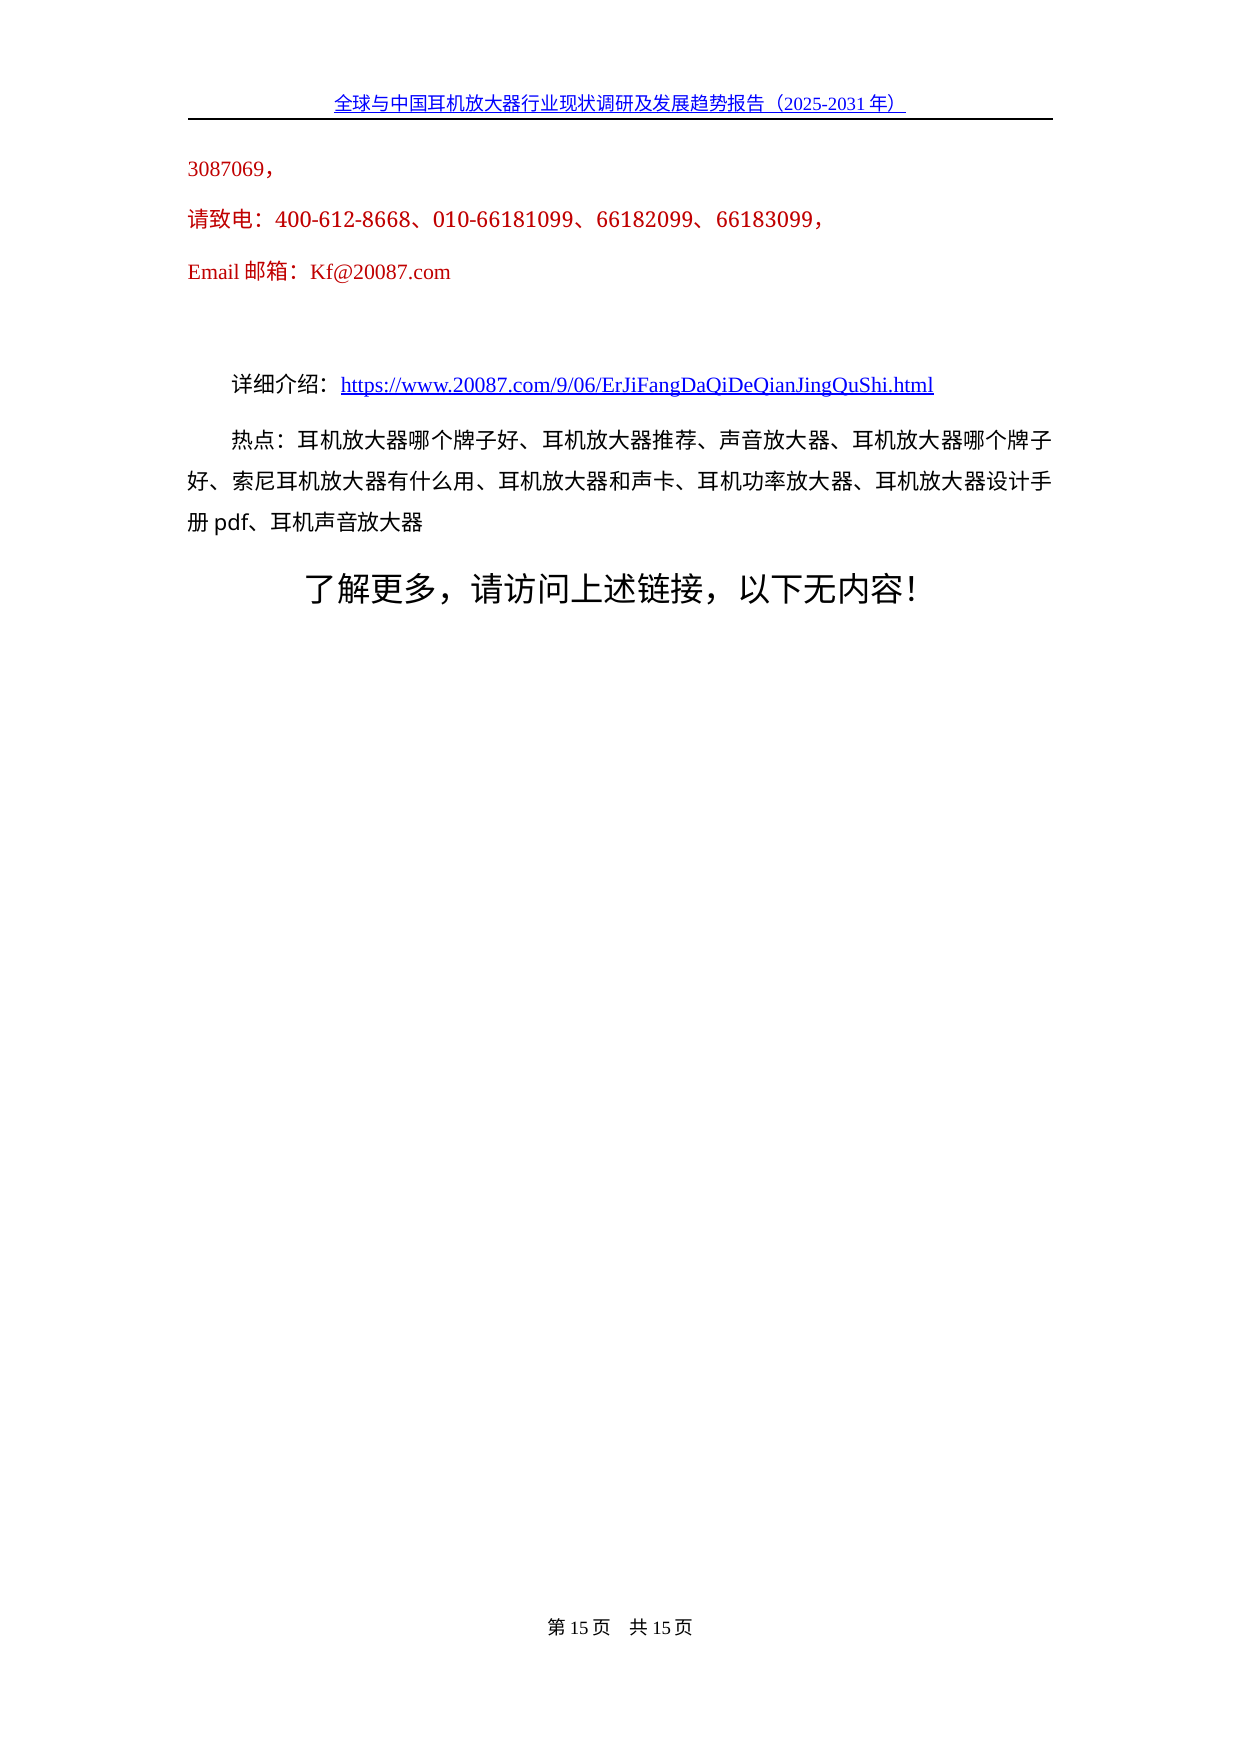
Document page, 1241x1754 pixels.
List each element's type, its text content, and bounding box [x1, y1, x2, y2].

title 了解更多，请访问上述链接，以下无内容！ [187, 554, 1053, 619]
text 热点：耳机放大器哪个牌子好、耳机放大器推荐、声音放大器、耳机放大器哪个牌子好、索尼耳机放大器有什么用、耳机放大器和声卡、耳机功率放大器、耳机放大器设计手册pdf、耳机声音放大器 [187, 423, 1053, 537]
text 请致电：400-612-8668、010-66181099、66182099、66183099， [187, 202, 1053, 234]
text 详细介绍：https://www.20087.com/9/06/ErJiFangDaQiDeQianJingQuShi.html [187, 366, 1053, 399]
text Email邮箱：Kf@20087.com [187, 253, 1053, 286]
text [187, 150, 1053, 183]
